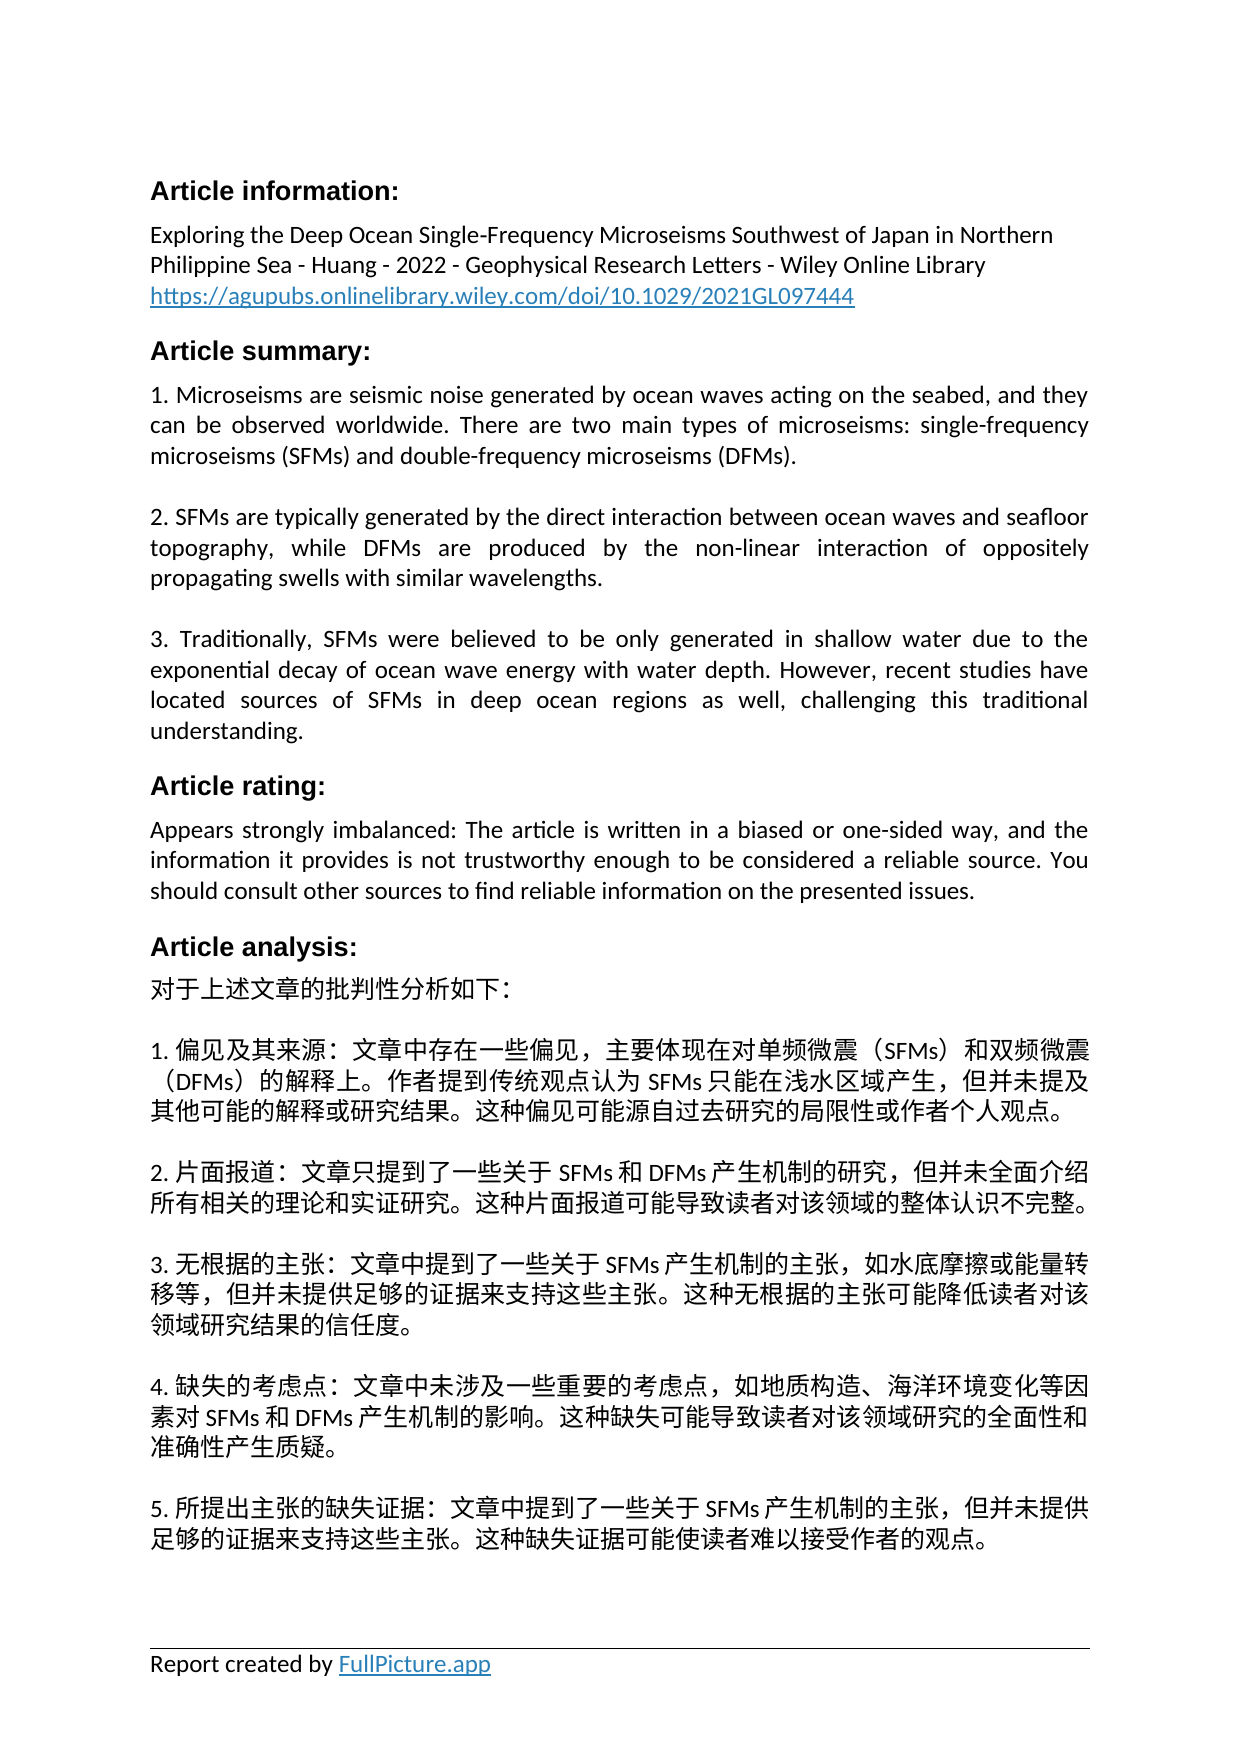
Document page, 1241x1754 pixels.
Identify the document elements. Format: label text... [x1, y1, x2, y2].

text Exploring the Deep Ocean Single‐Frequency Microseisms Southwest of Japan in Northern Philippine Sea - Huang - 2022 - Geophysical Research Letters - Wiley Online Libraryhttps://agupubs.onlinelibrary.wiley.com/doi/10.1029/2021GL097444 [150, 219, 1090, 310]
text 1. 偏见及其来源：文章中存在一些偏见，主要体现在对单频微震（SFMs）和双频微震（DFMs）的解释上。作者提到传统观点认为SFMs只能在浅水区域产生，但并未提及其他可能的解释或研究结果。这种偏见可能源自过去研究的局限性或作者个人观点。 [150, 1035, 1090, 1127]
text 3. 无根据的主张：文章中提到了一些关于SFMs产生机制的主张，如水底摩擦或能量转移等，但并未提供足够的证据来支持这些主张。这种无根据的主张可能降低读者对该领域研究结果的信任度。 [150, 1249, 1090, 1341]
subtitle Article rating: [150, 770, 1090, 802]
text 3. Traditionally, SFMs were believed to be only generated in shallow water due to the exponential decay of ocean wave energy with water depth. However, recent studies have located sources of SFMs in deep ocean regions as well, challenging this traditional understanding. [150, 623, 1090, 745]
text 1. Microseisms are seismic noise generated by ocean waves acting on the seabed, and they can be observed worldwide. There are two main types of microseisms: single-frequency microseisms (SFMs) and double-frequency microseisms (DFMs). [150, 379, 1090, 471]
subtitle Article analysis: [150, 931, 1090, 962]
text 4. 缺失的考虑点：文章中未涉及一些重要的考虑点，如地质构造、海洋环境变化等因素对SFMs和DFMs产生机制的影响。这种缺失可能导致读者对该领域研究的全面性和准确性产生质疑。 [150, 1371, 1090, 1463]
text 对于上述文章的批判性分析如下： [150, 974, 1090, 1005]
subtitle Article summary: [150, 335, 1090, 367]
text 2. SFMs are typically generated by the direct interaction between ocean waves and seafloor topography, while DFMs are produced by the non-linear interaction of oppositely propagating swells with similar wavelengths. [150, 501, 1090, 593]
text Appears strongly imbalanced: The article is written in a biased or one-sided way, and the information it provides is not trustworthy enough to be considered a reliable source. You should consult other sources to find reliable information on the presented issues. [150, 814, 1090, 906]
text 5. 所提出主张的缺失证据：文章中提到了一些关于SFMs产生机制的主张，但并未提供足够的证据来支持这些主张。这种缺失证据可能使读者难以接受作者的观点。 [150, 1493, 1090, 1554]
subtitle Article information: [150, 175, 1090, 206]
text 2. 片面报道：文章只提到了一些关于SFMs和DFMs产生机制的研究，但并未全面介绍所有相关的理论和实证研究。这种片面报道可能导致读者对该领域的整体认识不完整。 [150, 1157, 1090, 1218]
